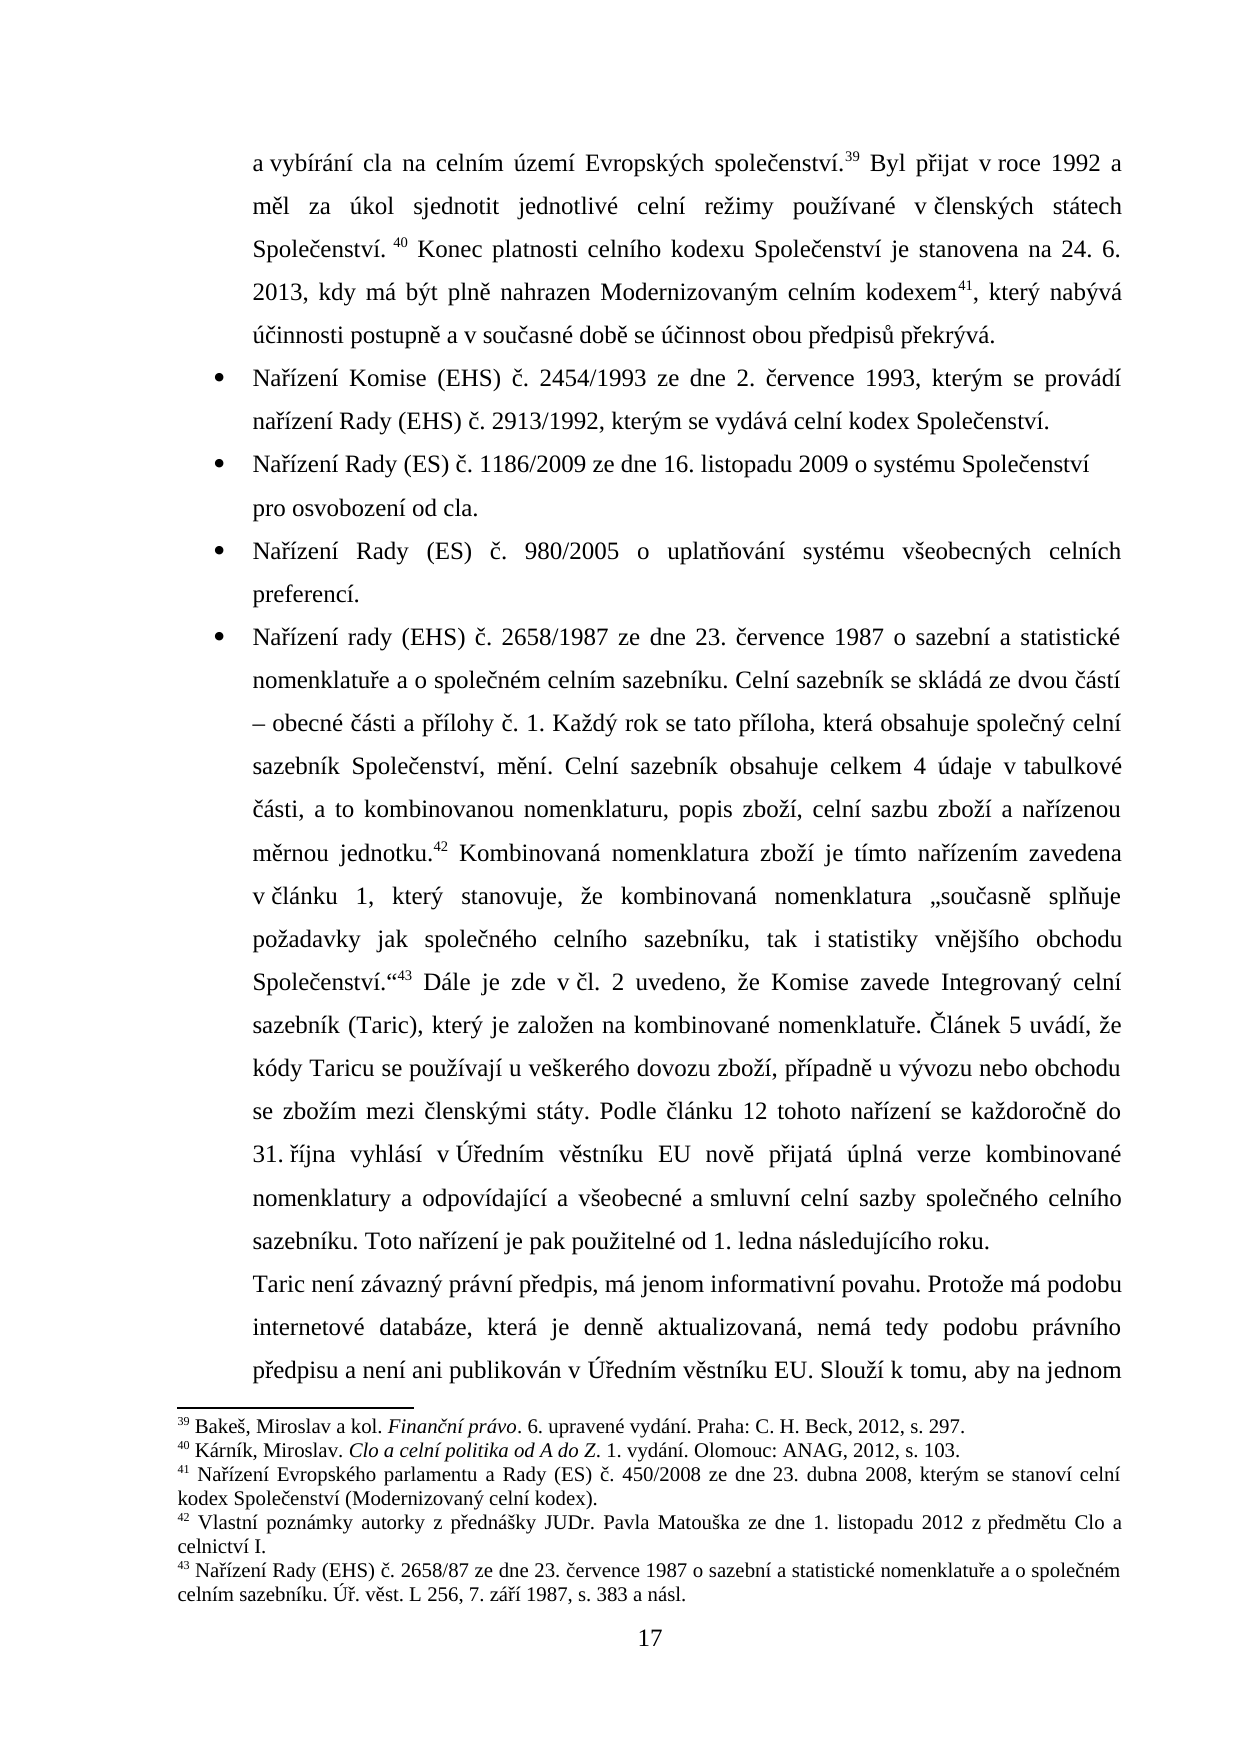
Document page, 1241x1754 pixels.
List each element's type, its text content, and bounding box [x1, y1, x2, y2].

list Nařízení rady (EHS) č. 2658/1987 ze dne 23. července 1987 o sazební a statistické nomenklatuře a o společném celním sazebníku. Celní sazebník se skládá ze dvou částí – obecné části a přílohy č. 1. Každý rok se tato příloha, která obsahuje společný celní sazebník Společenství, mění. Celní sazebník obsahuje celkem 4 údaje v tabulkové části, a to kombinovanou nomenklaturu, popis zboží, celní sazbu zboží a nařízenou měrnou jednotku. Kombinovaná nomenklatura zboží je tímto nařízením zavedena v článku 1, který stanovuje, že kombinovaná nomenklatura „současně splňuje požadavky jak společného celního sazebníku, tak i statistiky vnějšího obchodu Společenství.“ Dále je zde v čl. 2 uvedeno, že Komise zavede Integrovaný celní sazebník (Taric), který je založen na kombinované nomenklatuře. Článek 5 uvádí, že kódy Taricu se používají u veškerého dovozu zboží, případně u vývozu nebo obchodu se zbožím mezi členskými státy. Podle článku 12 tohoto nařízení se každoročně do 31. října vyhlásí v Úředním věstníku EU nově přijatá úplná verze kombinované nomenklatury a odpovídající a všeobecné a smluvní celní sazby společného celního sazebníku. Toto nařízení je pak použitelné od 1. ledna následujícího roku. [215, 622, 1122, 1254]
text pro osvobození od cla. [252, 493, 1122, 521]
list Nařízení Komise (EHS) č. 2454/1993 ze dne 2. července 1993, kterým se provádí nařízení Rady (EHS) č. 2913/1992, kterým se vydává celní kodex Společenství. [215, 363, 1122, 435]
list Nařízení Rady (ES) č. 980/2005 o uplatňování systému všeobecných celních preferencí. [215, 536, 1122, 608]
list Nařízení Rady (ES) č. 1186/2009 ze dne 16. listopadu 2009 o systému Společenství [215, 449, 1122, 478]
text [252, 1269, 1122, 1384]
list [215, 148, 1122, 349]
